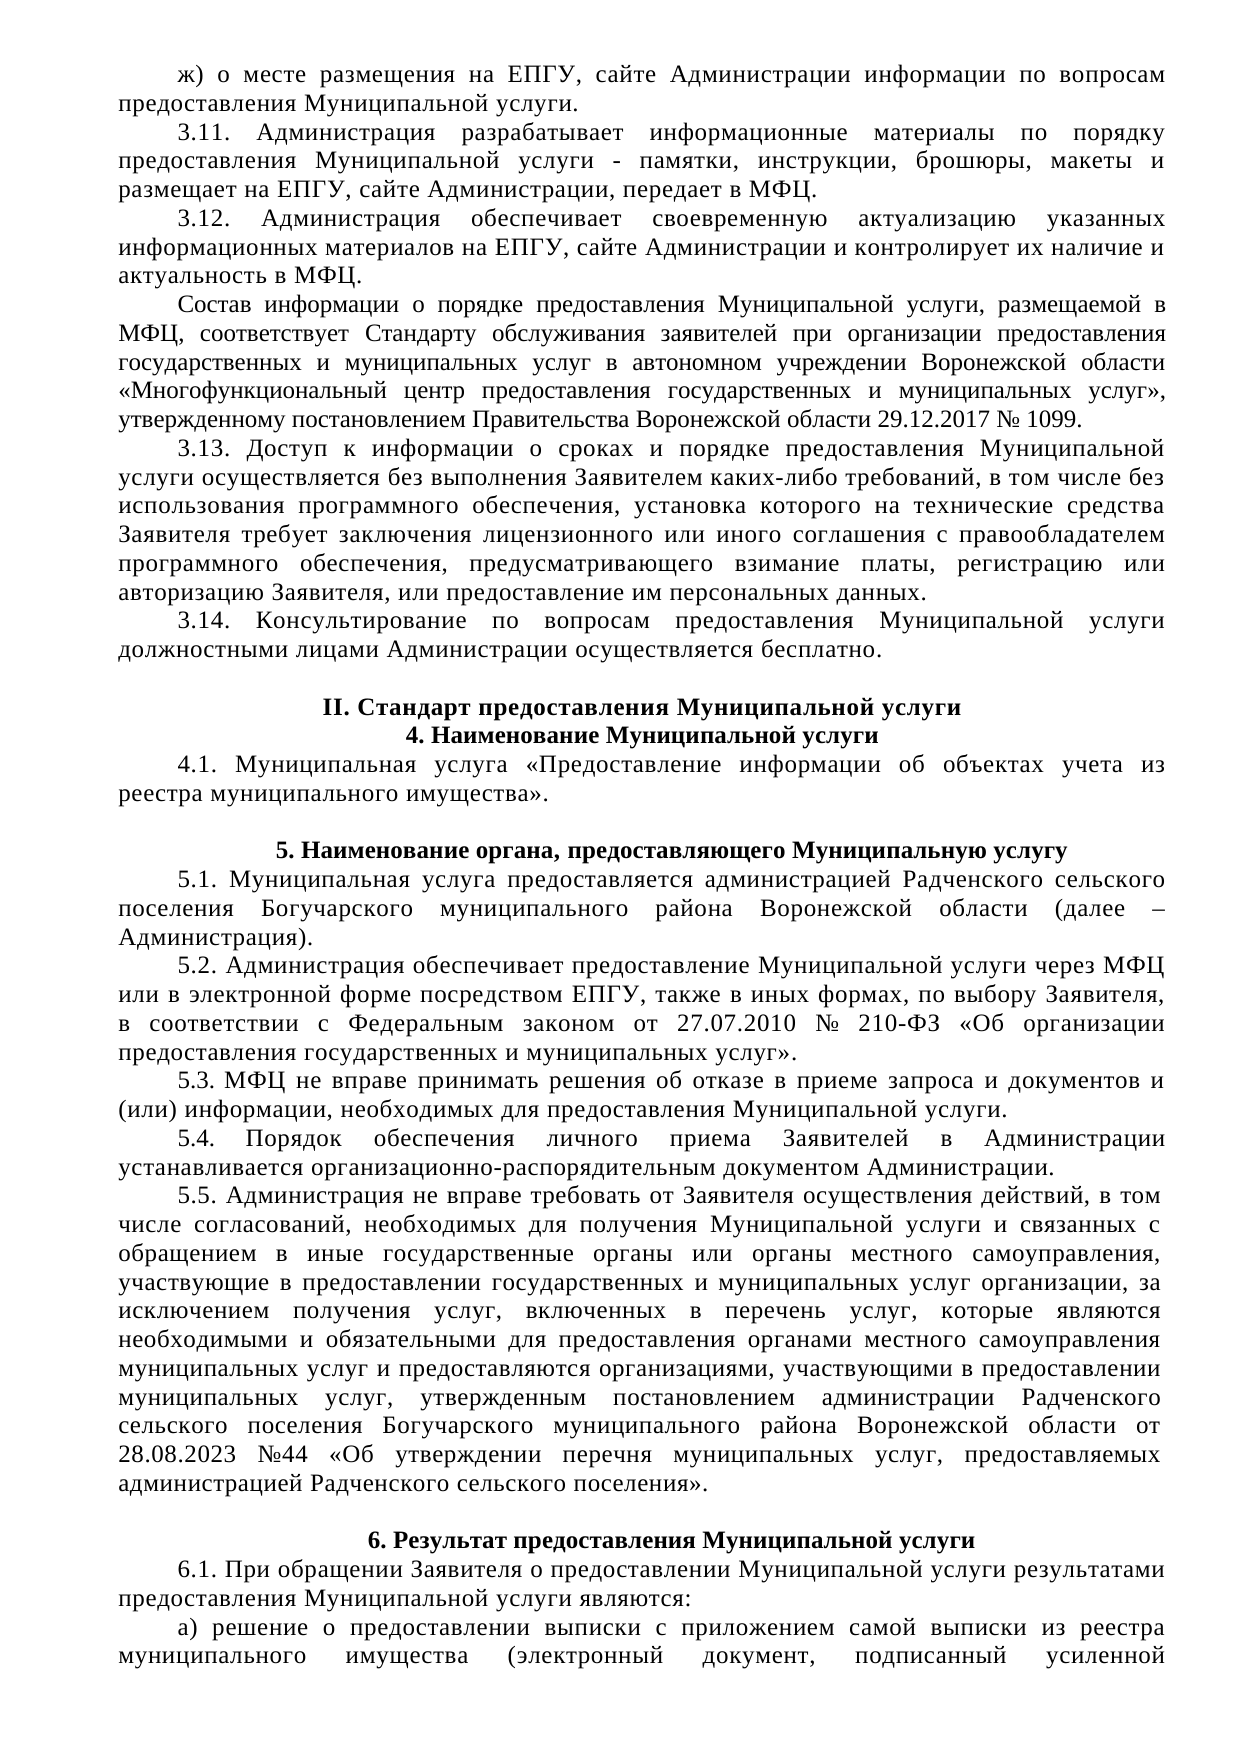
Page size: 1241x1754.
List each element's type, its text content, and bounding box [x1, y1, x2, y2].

text 6.1. При обращении Заявителя о предоставлении Муниципальной услуги результатами предоставления Муниципальной услуги являются: [118, 1554, 1167, 1612]
text 3.13. Доступ к информации о сроках и порядке предоставления Муниципальной услуги осуществляется без выполнения Заявителем каких-либо требований, в том числе без использования программного обеспечения, установка которого на технические средства Заявителя требует заключения лицензионного или иного соглашения с правообладателем программного обеспечения, предусматривающего взимание платы, регистрацию или авторизацию Заявителя, или предоставление им персональных данных. [118, 433, 1167, 605]
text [118, 1612, 1167, 1669]
text 5.3. МФЦ не вправе принимать решения об отказе в приеме запроса и документов и (или) информации, необходимых для предоставления Муниципальной услуги. [118, 1065, 1167, 1123]
text II. Стандарт предоставления Муниципальной услуги [118, 692, 1167, 720]
text 5.5. Администрация не вправе требовать от Заявителя осуществления действий, в том числе согласований, необходимых для получения Муниципальной услуги и связанных с обращением в иные государственные органы или органы местного самоуправления, участвующие в предоставлении государственных и муниципальных услуг организации, за исключением получения услуг, включенных в перечень услуг, которые являются необходимыми и обязательными для предоставления органами местного самоуправления муниципальных услуг и предоставляются организациями, участвующими в предоставлении муниципальных услуг, утвержденным постановлением администрации Радченского сельского поселения Богучарского муниципального района Воронежской области от 28.08.2023 №44 «Об утверждении перечня муниципальных услуг, предоставляемых администрацией Радченского сельского поселения». [118, 1180, 1162, 1497]
text 5.2. Администрация обеспечивает предоставление Муниципальной услуги через МФЦ или в электронной форме посредством ЕПГУ, также в иных формах, по выбору Заявителя, в соответствии с Федеральным законом от 27.07.2010 № 210-ФЗ «Об организации предоставления государственных и муниципальных услуг». [118, 950, 1167, 1065]
text 4.1. Муниципальная услуга «Предоставление информации об объектах учета из реестра муниципального имущества». [118, 749, 1167, 807]
text 5.4. Порядок обеспечения личного приема Заявителей в Администрации устанавливается организационно-распорядительным документом Администрации. [118, 1123, 1167, 1180]
text 3.14. Консультирование по вопросам предоставления Муниципальной услуги должностными лицами Администрации осуществляется бесплатно. [118, 605, 1167, 663]
text Состав информации о порядке предоставления Муниципальной услуги, размещаемой в МФЦ, соответствует Стандарту обслуживания заявителей при организации предоставления государственных и муниципальных услуг в автономном учреждении Воронежской области «Многофункциональный центр предоставления государственных и муниципальных услуг», утвержденному постановлением Правительства Воронежской области 29.12.2017 № 1099. [118, 289, 1167, 433]
text 5. Наименование органа, предоставляющего Муниципальную услугу [118, 835, 1167, 864]
text 5.1. Муниципальная услуга предоставляется администрацией Радченского сельского поселения Богучарского муниципального района Воронежской области (далее – Администрация). [118, 864, 1167, 950]
text 3.12. Администрация обеспечивает своевременную актуализацию указанных информационных материалов на ЕПГУ, сайте Администрации и контролирует их наличие и актуальность в МФЦ. [118, 203, 1167, 289]
text 4. Наименование Муниципальной услуги [118, 720, 1167, 749]
text 6. Результат предоставления Муниципальной услуги [118, 1525, 1167, 1554]
text ж) о месте размещения на ЕПГУ, сайте Администрации информации по вопросам предоставления Муниципальной услуги. [118, 59, 1167, 117]
text 3.11. Администрация разрабатывает информационные материалы по порядку предоставления Муниципальной услуги - памятки, инструкции, брошюры, макеты и размещает на ЕПГУ, сайте Администрации, передает в МФЦ. [118, 117, 1167, 203]
